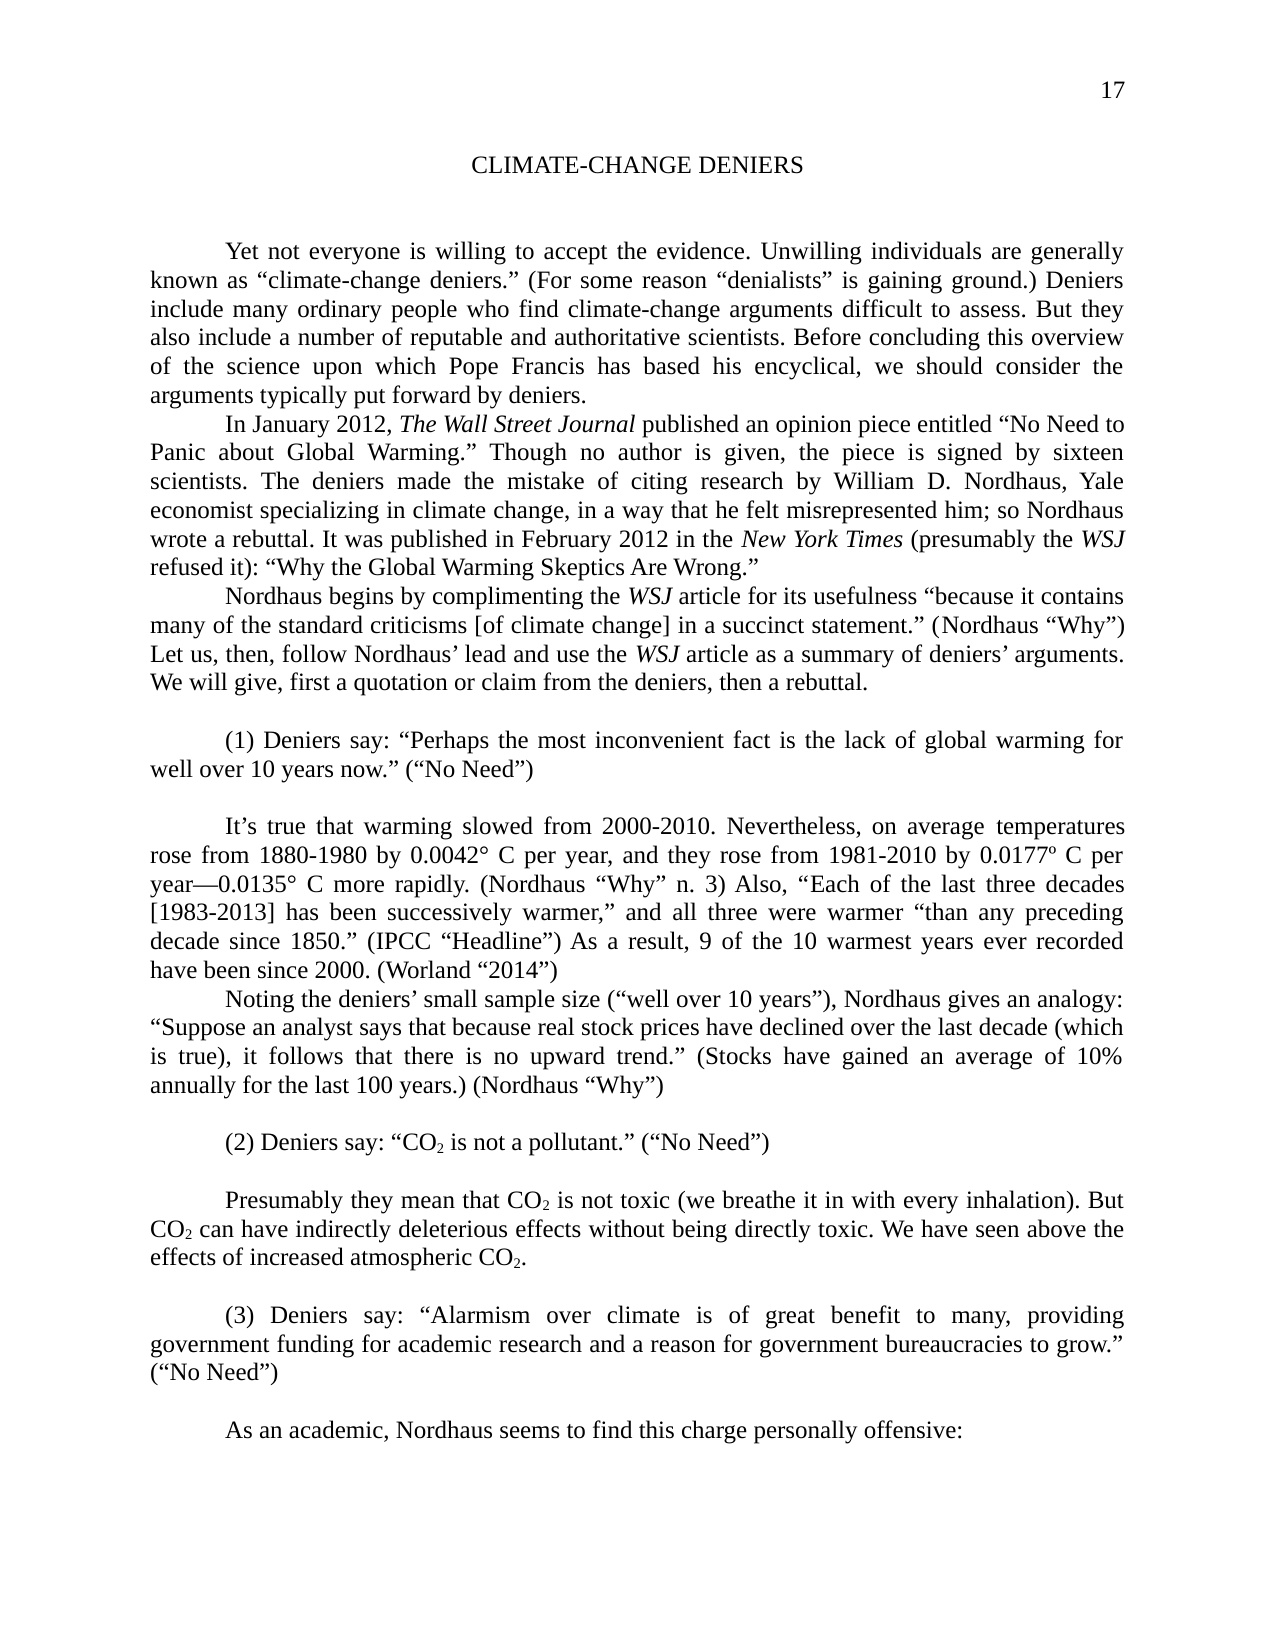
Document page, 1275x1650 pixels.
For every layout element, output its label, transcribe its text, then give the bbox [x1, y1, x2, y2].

text As an academic, Nordhaus seems to find this charge personally offensive: [150, 1415, 1125, 1444]
text It’s true that warming slowed from 2000-2010. Nevertheless, on average temperatures rose from 1880-1980 by 0.0042° C per year, and they rose from 1981-2010 by 0.0177º C per year—0.0135° C more rapidly. (Nordhaus “Why” n. 3) Also, “Each of the last three decades [1983-2013] has been successively warmer,” and all three were warmer “than any preceding decade since 1850.” (IPCC “Headline”) As a result, 9 of the 10 warmest years ever recorded have been since 2000. (Worland “2014”) [150, 811, 1125, 984]
text Nordhaus begins by complimenting the WSJ article for its usefulness “because it contains many of the standard criticisms [of climate change] in a succinct statement.” (Nordhaus “Why”) Let us, then, follow Nordhaus’ lead and use the WSJ article as a summary of deniers’ arguments. We will give, first a quotation or claim from the deniers, then a rebuttal. [150, 581, 1125, 696]
text Noting the deniers’ small sample size (“well over 10 years”), Nordhaus gives an analogy: “Suppose an analyst says that because real stock prices have declined over the last decade (which is true), it follows that there is no upward trend.” (Stocks have gained an average of 10% annually for the last 100 years.) (Nordhaus “Why”) [150, 984, 1125, 1099]
text (2) Deniers say: “CO2 is not a pollutant.” (“No Need”) [150, 1127, 1125, 1156]
text Yet not everyone is willing to accept the evidence. Unwilling individuals are generally known as “climate-change deniers.” (For some reason “denialists” is gaining ground.) Deniers include many ordinary people who find climate-change arguments difficult to assess. But they also include a number of reputable and authoritative scientists. Before concluding this overview of the science upon which Pope Francis has based his encyclical, we should consider the arguments typically put forward by deniers. [150, 236, 1125, 409]
text In January 2012, The Wall Street Journal published an opinion piece entitled “No Need to Panic about Global Warming.” Though no author is given, the piece is signed by sixteen scientists. The deniers made the mistake of citing research by William D. Nordhaus, Yale economist specializing in climate change, in a way that he felt misrepresented him; so Nordhaus wrote a rebuttal. It was published in February 2012 in the New York Times (presumably the WSJ refused it): “Why the Global Warming Skeptics Are Wrong.” [150, 409, 1125, 581]
subtitle climate-change deniers [150, 150, 1125, 179]
text Presumably they mean that CO2 is not toxic (we breathe it in with every inhalation). But CO2 can have indirectly deleterious effects without being directly toxic. We have seen above the effects of increased atmospheric CO2. [150, 1185, 1125, 1271]
text (3) Deniers say: “Alarmism over climate is of great benefit to many, providing government funding for academic research and a reason for government bureaucracies to grow.” (“No Need”) [150, 1300, 1125, 1386]
text (1) Deniers say: “Perhaps the most inconvenient fact is the lack of global warming for well over 10 years now.” (“No Need”) [150, 725, 1125, 782]
